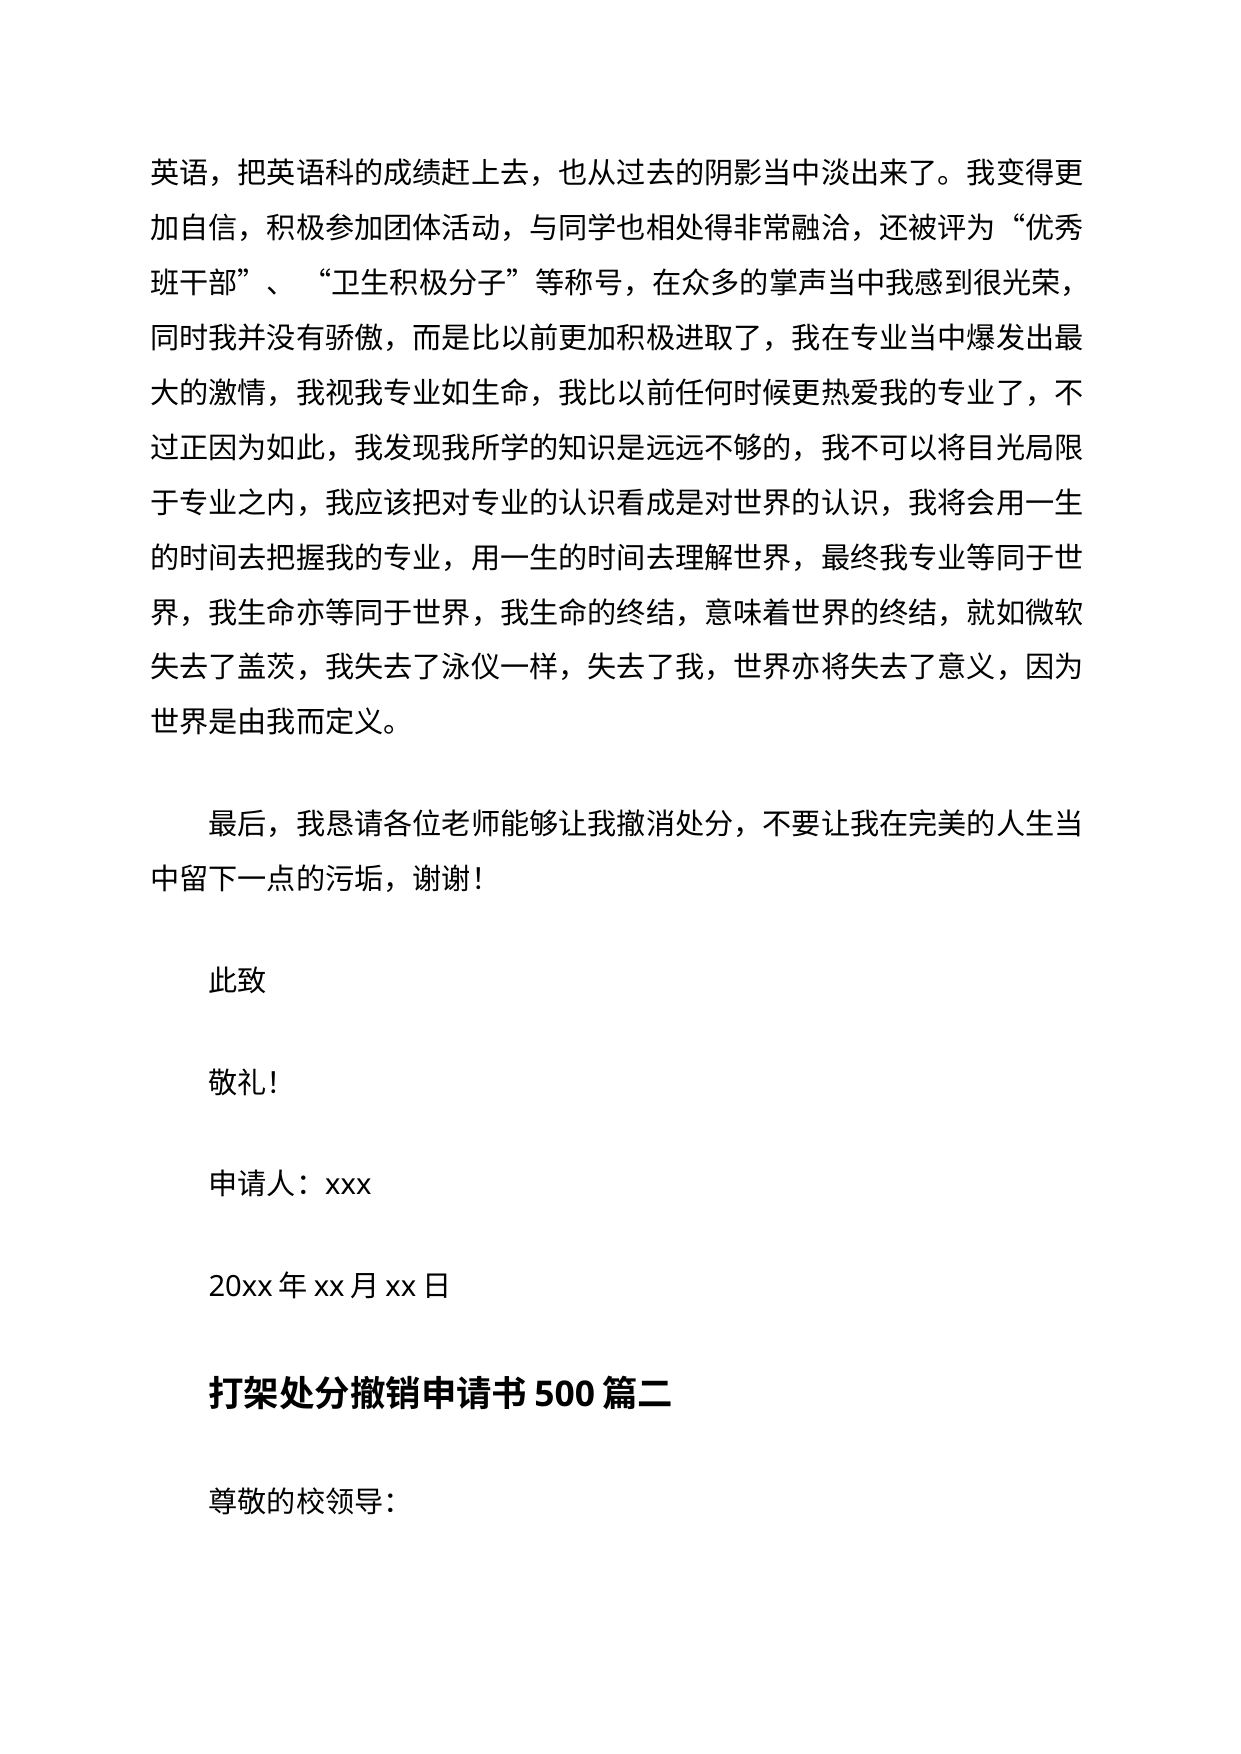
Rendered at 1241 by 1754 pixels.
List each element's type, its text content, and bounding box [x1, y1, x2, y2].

text 20xx年xx月xx日 [150, 1263, 1090, 1305]
text 最后，我恳请各位老师能够让我撤消处分，不要让我在完美的人生当中留下一点的污垢，谢谢！ [150, 801, 1090, 898]
text 敬礼！ [150, 1059, 1090, 1101]
text 此致 [150, 957, 1090, 1000]
text 打架处分撤销申请书500篇二 [150, 1365, 1090, 1416]
text 申请人：xxx [150, 1161, 1090, 1203]
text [150, 150, 1090, 741]
text 尊敬的校领导： [150, 1478, 1090, 1521]
